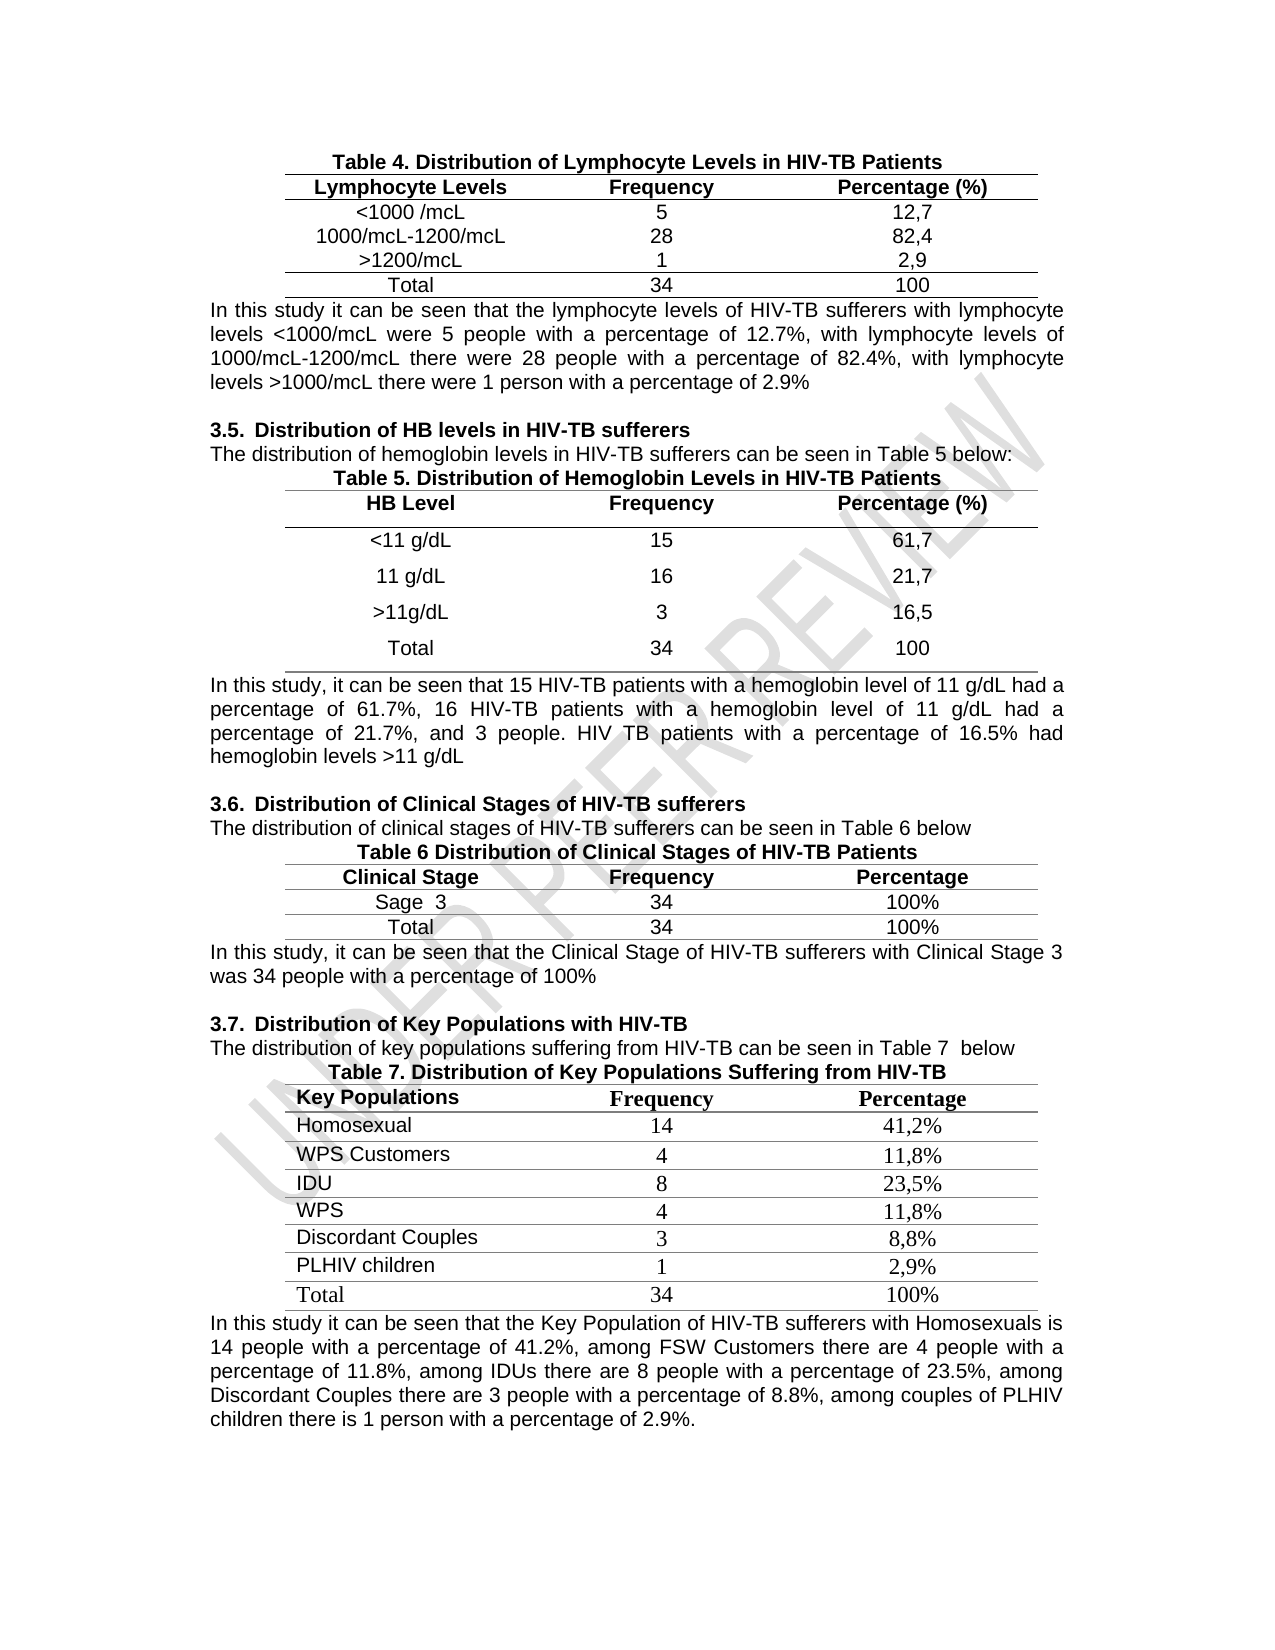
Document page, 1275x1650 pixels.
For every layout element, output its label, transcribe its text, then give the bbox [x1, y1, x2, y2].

table_header Key Populations [285, 1085, 536, 1111]
table_cell 34 [536, 915, 787, 939]
table_cell <11 g/dL [285, 528, 536, 563]
table_header Frequency [536, 865, 787, 889]
table_cell 11,8% [787, 1142, 1038, 1169]
table_cell 21,7 [787, 564, 1038, 599]
table_cell 16,5 [787, 600, 1038, 635]
table_cell 28 [536, 224, 787, 248]
table_cell 34 [536, 273, 787, 297]
table_cell 14 [536, 1113, 787, 1141]
table_cell 1 [536, 248, 787, 272]
table_cell >1200/mcL [285, 248, 536, 272]
table_cell 3 [536, 600, 787, 635]
table_cell Total [285, 273, 536, 297]
table_cell Discordant Couples [285, 1225, 536, 1252]
table_cell >11g/dL [285, 600, 536, 635]
table_cell 1 [536, 1253, 787, 1281]
table_cell PLHIV children [285, 1253, 536, 1281]
table_cell 12,7 [787, 200, 1038, 224]
table_cell Total [285, 1282, 536, 1309]
table_cell 61,7 [787, 528, 1038, 563]
text Table 7. Distribution of Key Populations Suffering from HIV-TB [210, 1060, 1065, 1084]
table_cell Total [285, 915, 536, 939]
table_cell 1000/mcL-1200/mcL [285, 224, 536, 248]
list Distribution of Key Populations with HIV-TB [210, 1012, 1065, 1036]
table_header Percentage [787, 1085, 1038, 1111]
table_cell 3 [536, 1225, 787, 1252]
table_cell 100% [787, 915, 1038, 939]
table_cell 82,4 [787, 224, 1038, 248]
text The distribution of key populations suffering from HIV-TB can be seen in Table 7 below [210, 1036, 1065, 1060]
table_cell 11 g/dL [285, 564, 536, 599]
text Table 6 Distribution of Clinical Stages of HIV-TB Patients [210, 840, 1065, 864]
table_header Clinical Stage [285, 865, 536, 889]
text Table 5. Distribution of Hemoglobin Levels in HIV-TB Patients [210, 466, 1065, 489]
table_cell Sage 3 [285, 890, 536, 914]
text In this study, it can be seen that 15 HIV-TB patients with a hemoglobin level of 11 g/dL had a percentage of 61.7%, 16 HIV-TB patients with a hemoglobin level of 11 g/dL had a percentage of 21.7%, and 3 people. HIV TB patients with a percentage of 16.5% had hemoglobin levels >11 g/dL [210, 672, 1065, 768]
list Distribution of HB levels in HIV-TB sufferers [210, 418, 1065, 442]
table_cell 15 [536, 528, 787, 563]
table_cell IDU [285, 1170, 536, 1197]
table_cell 8,8% [787, 1225, 1038, 1252]
table_cell 34 [536, 1282, 787, 1309]
table_cell 100 [787, 635, 1038, 671]
table_cell 100% [787, 890, 1038, 914]
table_cell 100 [787, 273, 1038, 297]
table_header Lymphocyte Levels [285, 175, 536, 199]
table_header Percentage (%) [787, 491, 1038, 527]
text Table 4. Distribution of Lymphocyte Levels in HIV-TB Patients [210, 150, 1065, 174]
text In this study, it can be seen that the Clinical Stage of HIV-TB sufferers with Clinical Stage 3 was 34 people with a percentage of 100% [210, 940, 1065, 988]
table_cell 11,8% [787, 1198, 1038, 1224]
table_cell Homosexual [285, 1113, 536, 1141]
table_cell 4 [536, 1198, 787, 1224]
table_cell 5 [536, 200, 787, 224]
table_cell 23,5% [787, 1170, 1038, 1197]
table_cell 16 [536, 564, 787, 599]
text In this study it can be seen that the lymphocyte levels of HIV-TB sufferers with lymphocyte levels <1000/mcL were 5 people with a percentage of 12.7%, with lymphocyte levels of 1000/mcL-1200/mcL there were 28 people with a percentage of 82.4%, with lymphocyte levels >1000/mcL there were 1 person with a percentage of 2.9% [210, 298, 1065, 394]
table_cell 8 [536, 1170, 787, 1197]
text The distribution of hemoglobin levels in HIV-TB sufferers can be seen in Table 5 below: [210, 442, 1065, 466]
table_cell 4 [536, 1142, 787, 1169]
table_cell 34 [536, 635, 787, 671]
text The distribution of clinical stages of HIV-TB sufferers can be seen in Table 6 below [210, 816, 1065, 840]
table_cell 2,9 [787, 248, 1038, 272]
text In this study it can be seen that the Key Population of HIV-TB sufferers with Homosexuals is 14 people with a percentage of 41.2%, among FSW Customers there are 4 people with a percentage of 11.8%, among IDUs there are 8 people with a percentage of 23.5%, among Discordant Couples there are 3 people with a percentage of 8.8%, among couples of PLHIV children there is 1 person with a percentage of 2.9%. [210, 1311, 1065, 1430]
table_cell <1000 /mcL [285, 200, 536, 224]
table_header Frequency [536, 175, 787, 199]
table_cell 2,9% [787, 1253, 1038, 1281]
table_header HB Level [285, 491, 536, 527]
table_header Percentage [787, 865, 1038, 889]
table_header Frequency [536, 491, 787, 527]
table_cell WPS [285, 1198, 536, 1224]
table_header Frequency [536, 1085, 787, 1111]
table_cell 41,2% [787, 1113, 1038, 1141]
list Distribution of Clinical Stages of HIV-TB sufferers [210, 792, 1065, 816]
table_header Percentage (%) [787, 175, 1038, 199]
table_cell Total [285, 635, 536, 671]
table_cell WPS Customers [285, 1142, 536, 1169]
table_cell 34 [536, 890, 787, 914]
table_cell 100% [787, 1282, 1038, 1309]
